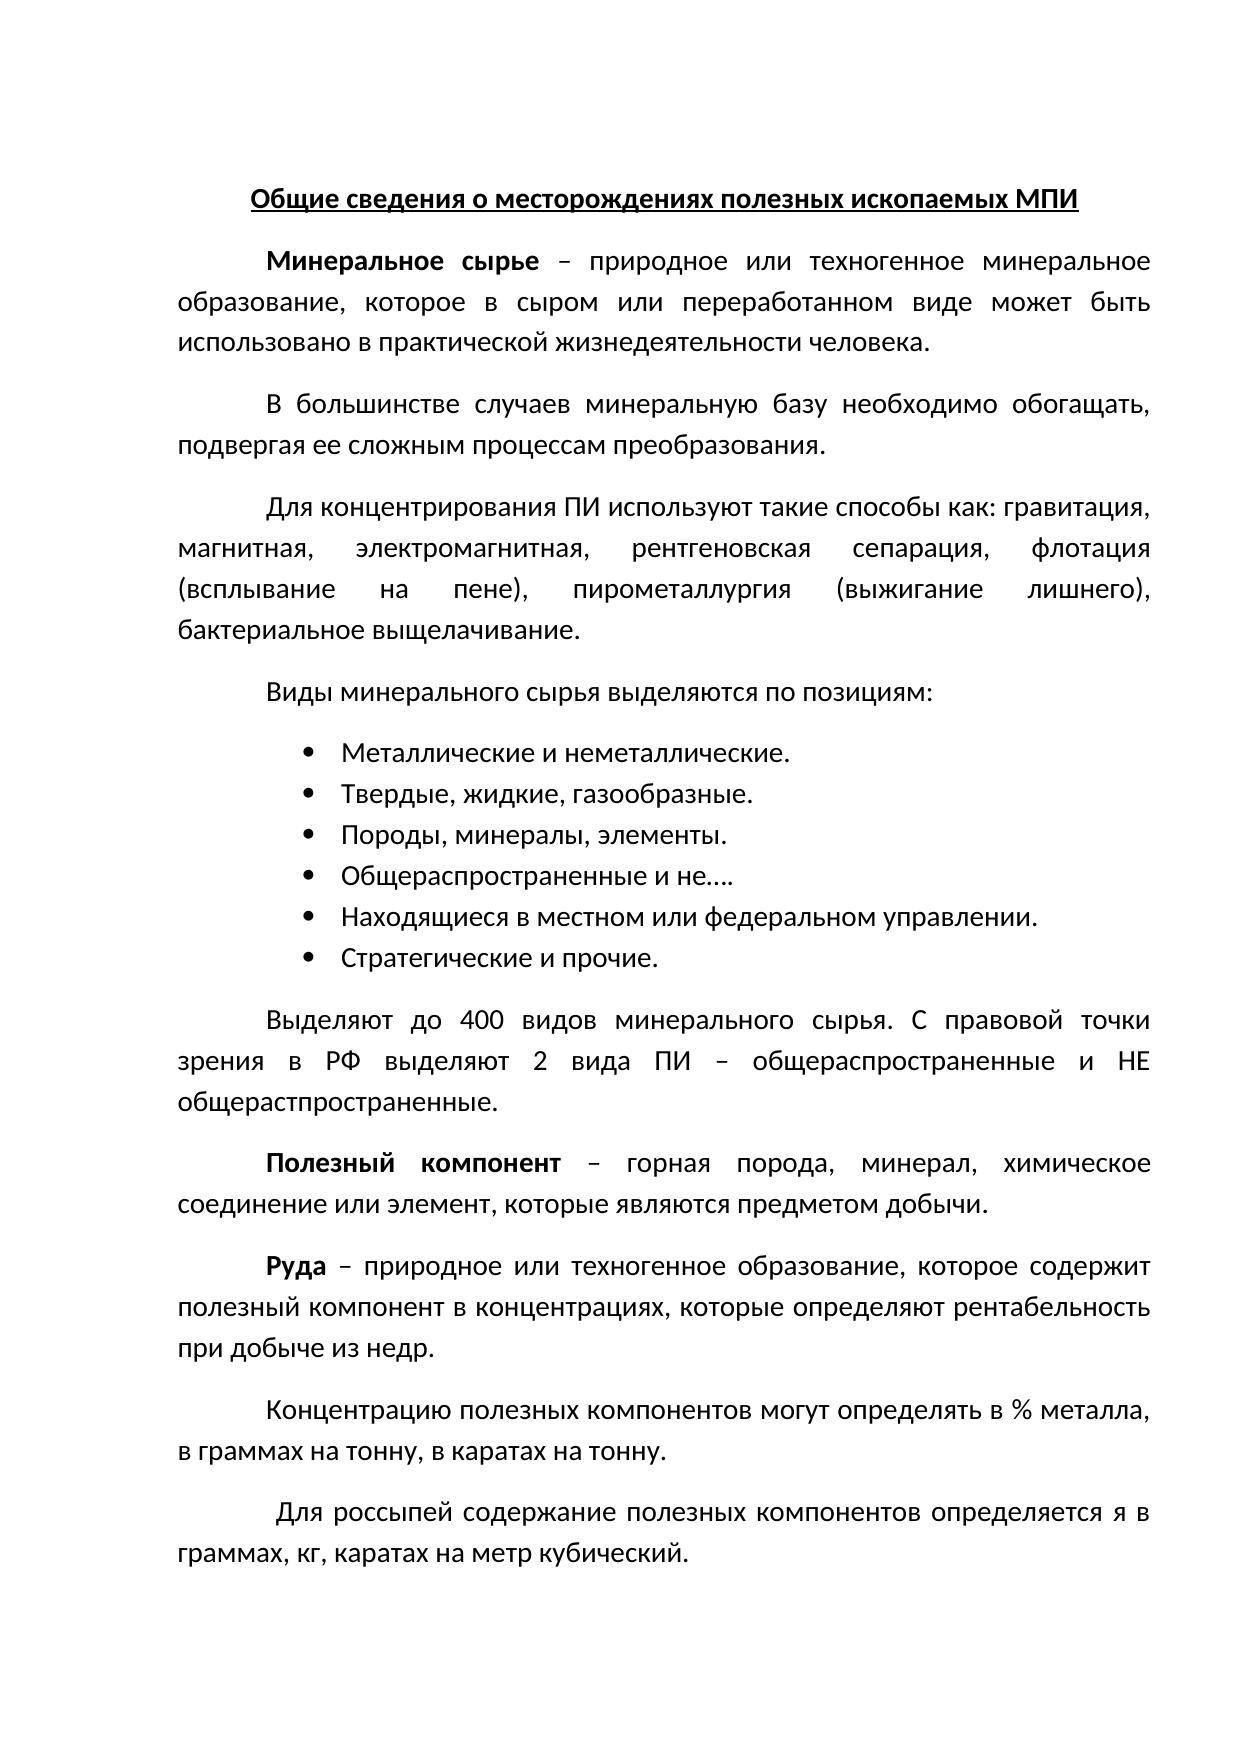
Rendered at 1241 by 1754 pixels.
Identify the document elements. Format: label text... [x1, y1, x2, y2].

text Концентрацию полезных компонентов могут определять в % металла, в граммах на тонну, в каратах на тонну. [177, 1391, 1152, 1467]
text В большинстве случаев минеральную базу необходимо обогащать, подвергая ее сложным процессам преобразования. [177, 385, 1152, 462]
text Для россыпей содержание полезных компонентов определяется я в граммах, кг, каратах на метр кубический. [177, 1493, 1152, 1570]
text Минеральное сырье – природное или техногенное минеральное образование, которое в сыром или переработанном виде может быть использовано в практической жизнедеятельности человека. [177, 242, 1152, 359]
text Полезный компонент – горная порода, минерал, химическое соединение или элемент, которые являются предметом добычи. [177, 1144, 1152, 1221]
list Общераспространенные и не…. [303, 857, 1152, 893]
text Руда – природное или техногенное образование, которое содержит полезный компонент в концентрациях, которые определяют рентабельность при добыче из недр. [177, 1247, 1152, 1365]
list Металлические и неметаллические. [303, 734, 1152, 770]
text Общие сведения о месторождениях полезных ископаемых МПИ [177, 180, 1152, 216]
list Стратегические и прочие. [303, 939, 1152, 975]
text Виды минерального сырья выделяются по позициям: [177, 673, 1152, 708]
text Для концентрирования ПИ используют такие способы как: гравитация, магнитная, электромагнитная, рентгеновская сепарация, флотация (всплывание на пене), пирометаллургия (выжигание лишнего), бактериальное выщелачивание. [177, 488, 1152, 646]
list Твердые, жидкие, газообразные. [303, 775, 1152, 811]
list Находящиеся в местном или федеральном управлении. [303, 898, 1152, 934]
list Породы, минералы, элементы. [303, 816, 1152, 852]
text Выделяют до 400 видов минерального сырья. С правовой точки зрения в РФ выделяют 2 вида ПИ – общераспространенные и НЕ общерастпространенные. [177, 1001, 1152, 1118]
